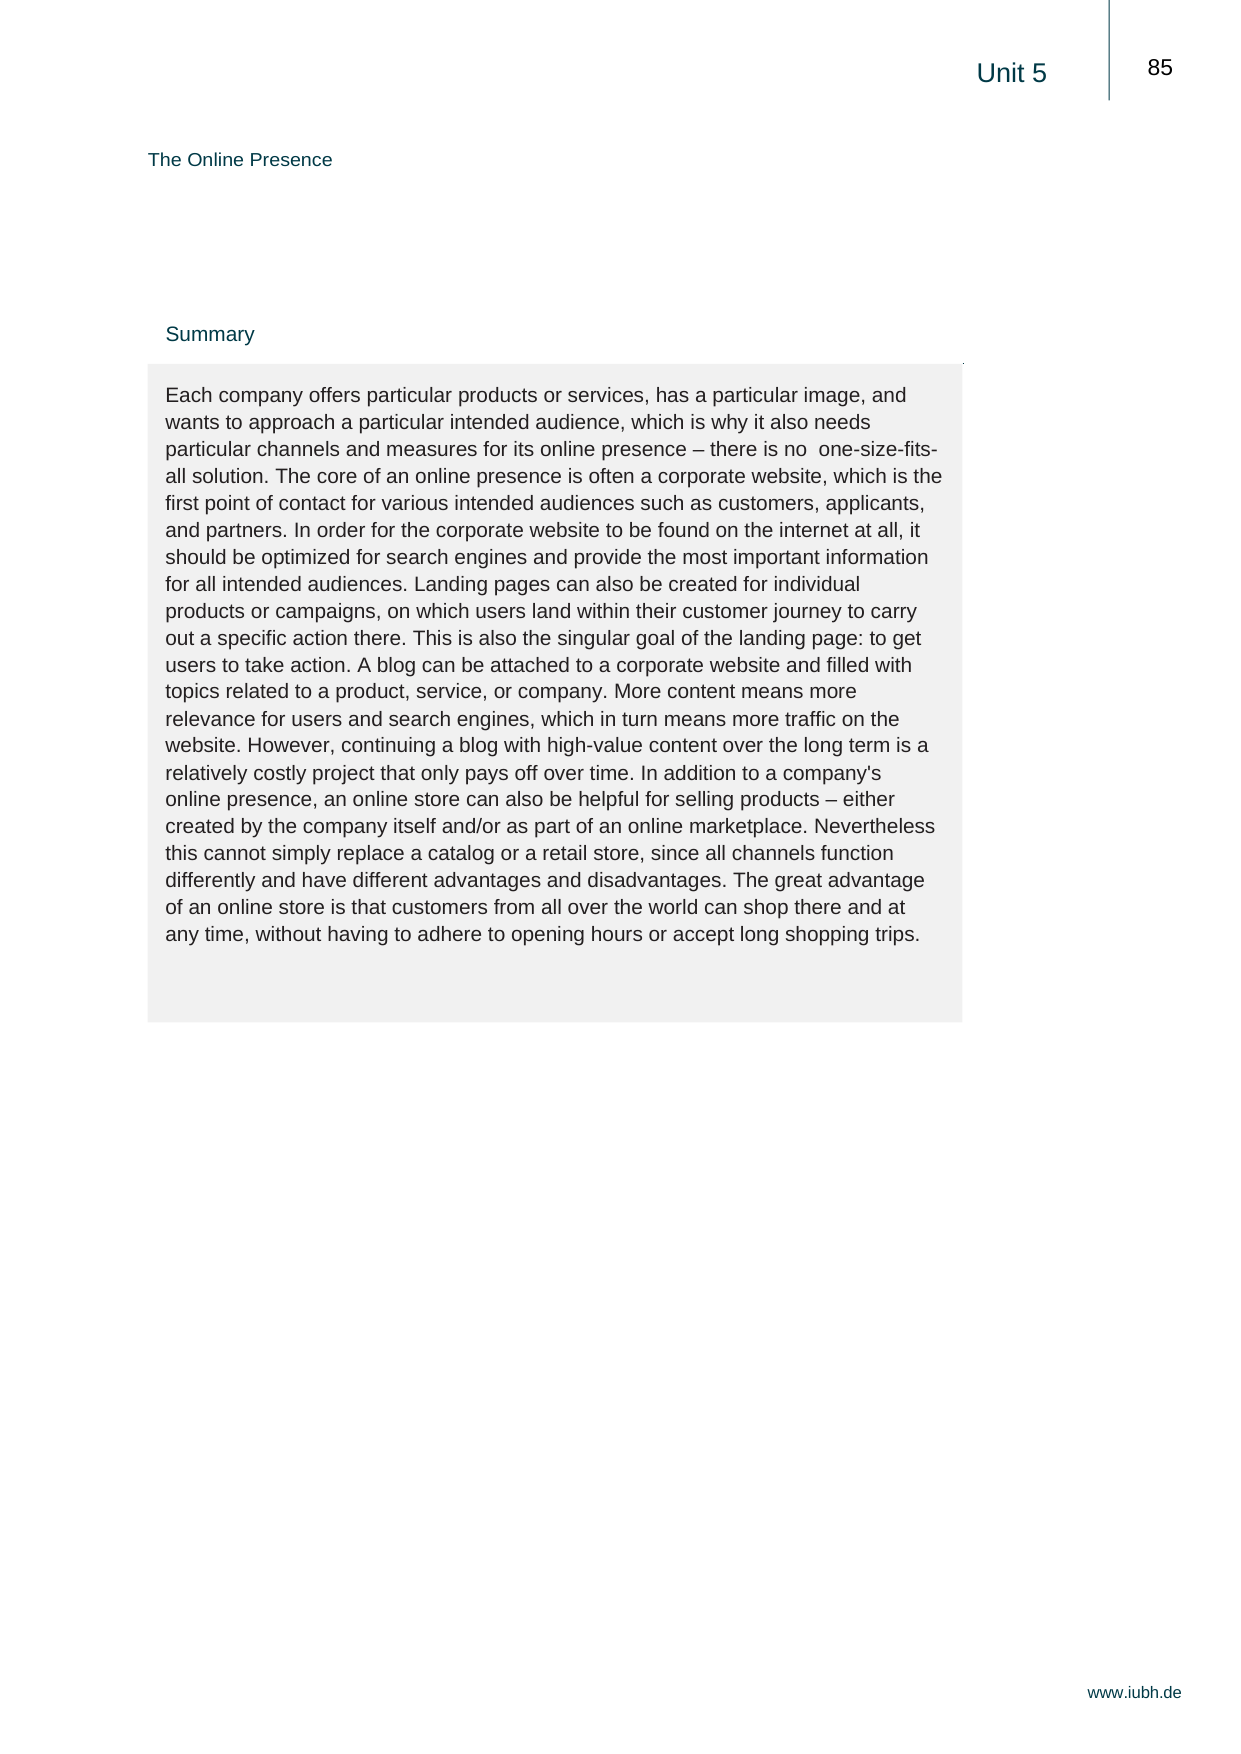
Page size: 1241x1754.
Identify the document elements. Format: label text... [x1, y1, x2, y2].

text Summary [165, 322, 1207, 346]
text The Online Presence [148, 148, 1207, 170]
